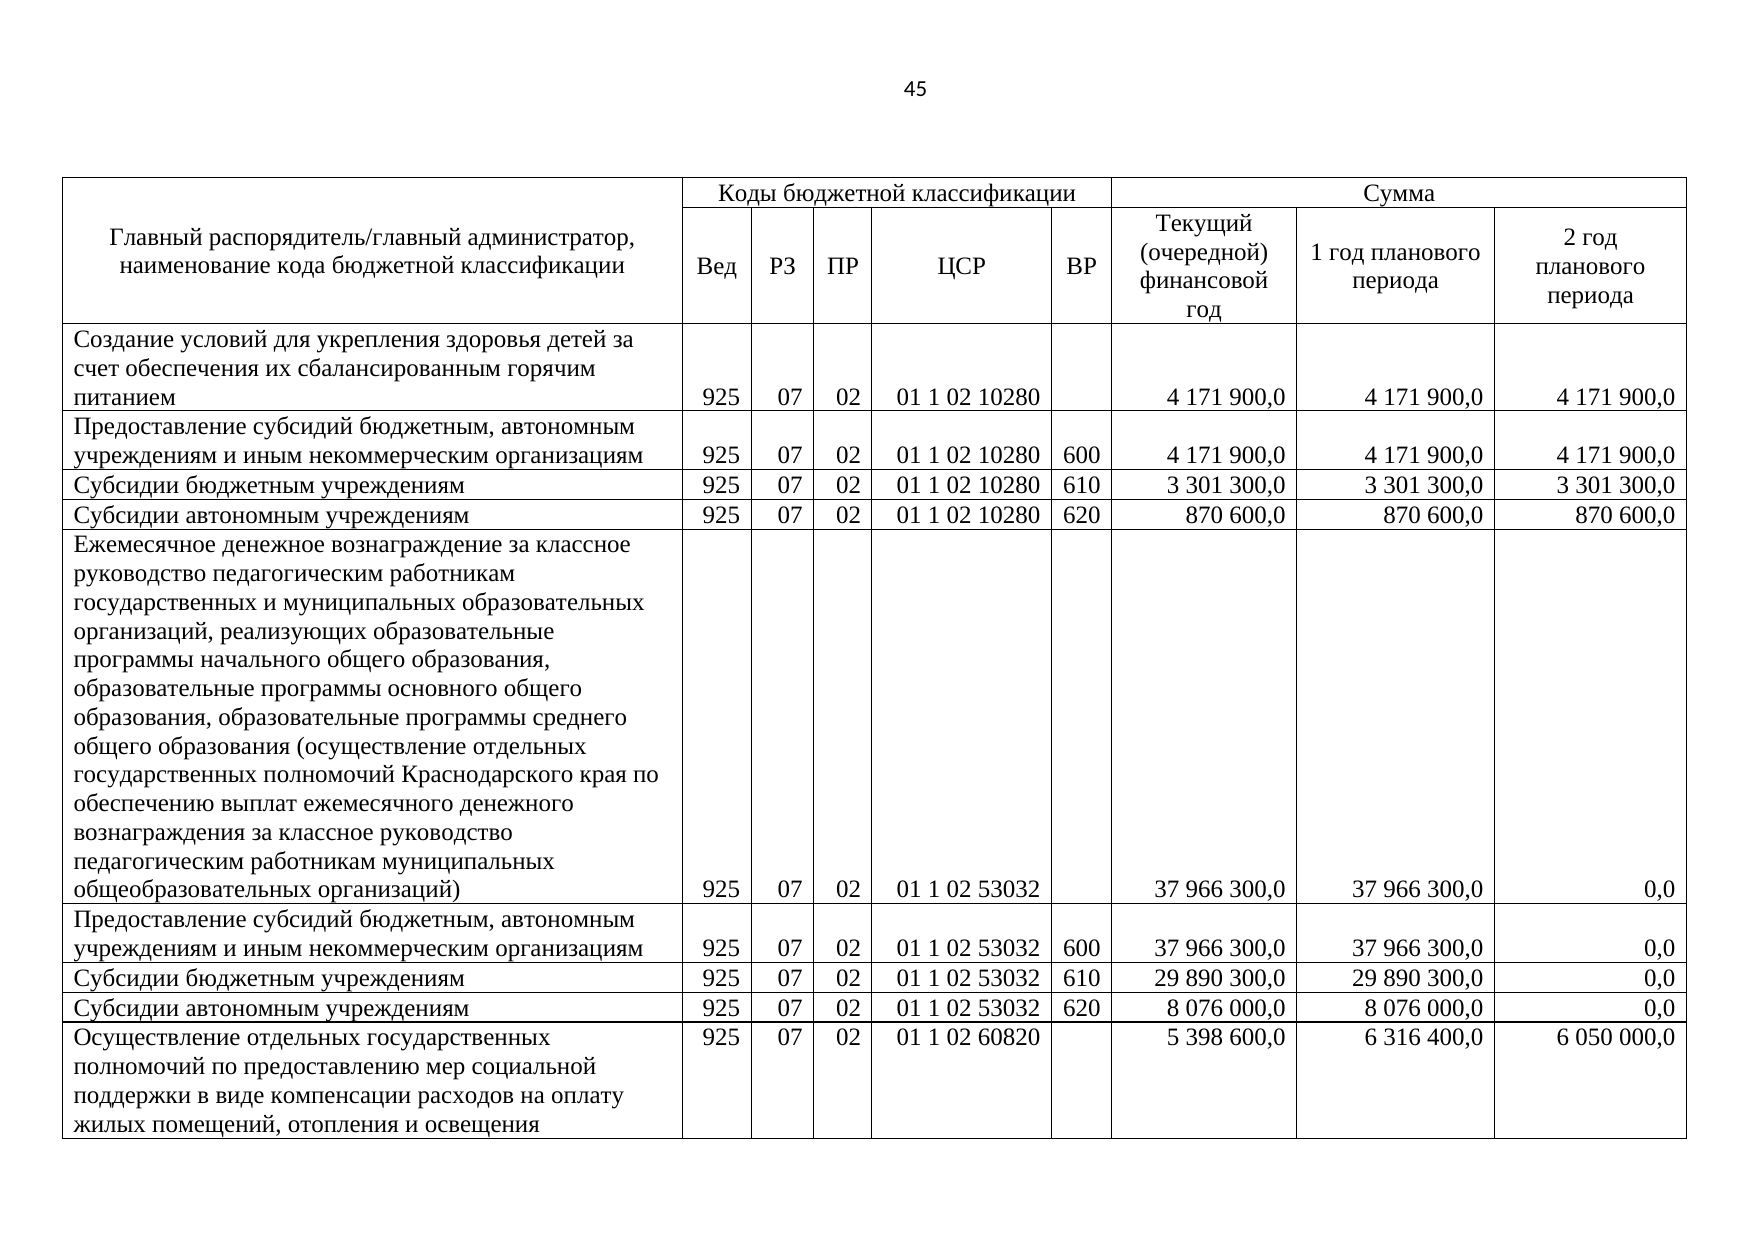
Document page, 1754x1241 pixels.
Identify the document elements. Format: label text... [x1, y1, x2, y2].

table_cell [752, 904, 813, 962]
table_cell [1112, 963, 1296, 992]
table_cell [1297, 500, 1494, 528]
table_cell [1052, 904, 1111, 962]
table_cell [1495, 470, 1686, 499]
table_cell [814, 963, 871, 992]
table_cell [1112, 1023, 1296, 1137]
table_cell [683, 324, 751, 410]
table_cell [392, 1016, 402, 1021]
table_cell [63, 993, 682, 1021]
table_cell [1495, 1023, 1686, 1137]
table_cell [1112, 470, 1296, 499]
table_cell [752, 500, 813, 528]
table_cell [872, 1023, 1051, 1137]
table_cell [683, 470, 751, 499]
table_cell 1 год планового периода [1297, 208, 1494, 323]
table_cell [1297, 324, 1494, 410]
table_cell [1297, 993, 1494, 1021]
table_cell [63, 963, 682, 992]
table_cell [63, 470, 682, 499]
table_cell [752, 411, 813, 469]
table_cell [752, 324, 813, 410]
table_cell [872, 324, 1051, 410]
table_header Главный распорядитель/главный администратор, наименование кода бюджетной классификации [63, 178, 682, 323]
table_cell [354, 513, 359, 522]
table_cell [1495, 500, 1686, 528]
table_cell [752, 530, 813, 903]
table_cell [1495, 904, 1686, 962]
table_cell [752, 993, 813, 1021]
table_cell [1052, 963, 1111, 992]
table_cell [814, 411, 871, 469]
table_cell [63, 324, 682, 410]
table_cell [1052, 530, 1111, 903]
table_cell РЗ [752, 208, 813, 323]
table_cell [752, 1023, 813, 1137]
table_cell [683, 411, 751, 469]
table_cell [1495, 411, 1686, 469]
table_header Коды бюджетной классификации [683, 178, 1111, 207]
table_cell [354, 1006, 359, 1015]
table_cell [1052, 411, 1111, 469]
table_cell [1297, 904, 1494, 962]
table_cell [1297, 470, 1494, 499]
table_cell Вед [683, 208, 751, 323]
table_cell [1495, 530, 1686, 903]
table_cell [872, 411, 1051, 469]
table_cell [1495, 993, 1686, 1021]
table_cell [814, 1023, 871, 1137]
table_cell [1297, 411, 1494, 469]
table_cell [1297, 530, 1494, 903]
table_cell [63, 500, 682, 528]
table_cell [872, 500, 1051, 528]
table_cell ЦСР [872, 208, 1051, 323]
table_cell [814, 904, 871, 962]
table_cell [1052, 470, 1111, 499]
table_cell ПР [814, 208, 871, 323]
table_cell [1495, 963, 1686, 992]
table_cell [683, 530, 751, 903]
table_cell 2 год планового периода [1495, 208, 1686, 323]
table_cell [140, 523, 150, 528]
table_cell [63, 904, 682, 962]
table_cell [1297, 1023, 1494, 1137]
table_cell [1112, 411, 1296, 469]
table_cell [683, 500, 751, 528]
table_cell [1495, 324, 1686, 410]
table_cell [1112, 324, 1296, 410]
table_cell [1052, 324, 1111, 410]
table_cell Текущий (очередной) финансовой год [1112, 208, 1296, 323]
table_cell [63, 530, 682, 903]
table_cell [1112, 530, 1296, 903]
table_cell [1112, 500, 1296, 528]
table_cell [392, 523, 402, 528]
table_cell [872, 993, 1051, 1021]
table_cell ВР [1052, 208, 1111, 323]
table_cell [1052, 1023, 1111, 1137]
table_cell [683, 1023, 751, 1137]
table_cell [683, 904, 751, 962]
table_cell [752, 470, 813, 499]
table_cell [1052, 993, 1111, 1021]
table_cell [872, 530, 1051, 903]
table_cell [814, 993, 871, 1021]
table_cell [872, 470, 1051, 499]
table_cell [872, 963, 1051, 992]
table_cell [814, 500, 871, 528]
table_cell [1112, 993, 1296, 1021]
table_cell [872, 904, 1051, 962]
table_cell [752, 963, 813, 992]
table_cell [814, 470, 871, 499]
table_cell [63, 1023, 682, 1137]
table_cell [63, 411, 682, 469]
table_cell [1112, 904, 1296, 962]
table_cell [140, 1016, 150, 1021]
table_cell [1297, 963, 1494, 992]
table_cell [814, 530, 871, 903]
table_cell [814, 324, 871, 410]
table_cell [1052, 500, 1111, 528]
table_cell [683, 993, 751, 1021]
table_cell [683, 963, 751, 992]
table_header Сумма [1112, 178, 1686, 207]
